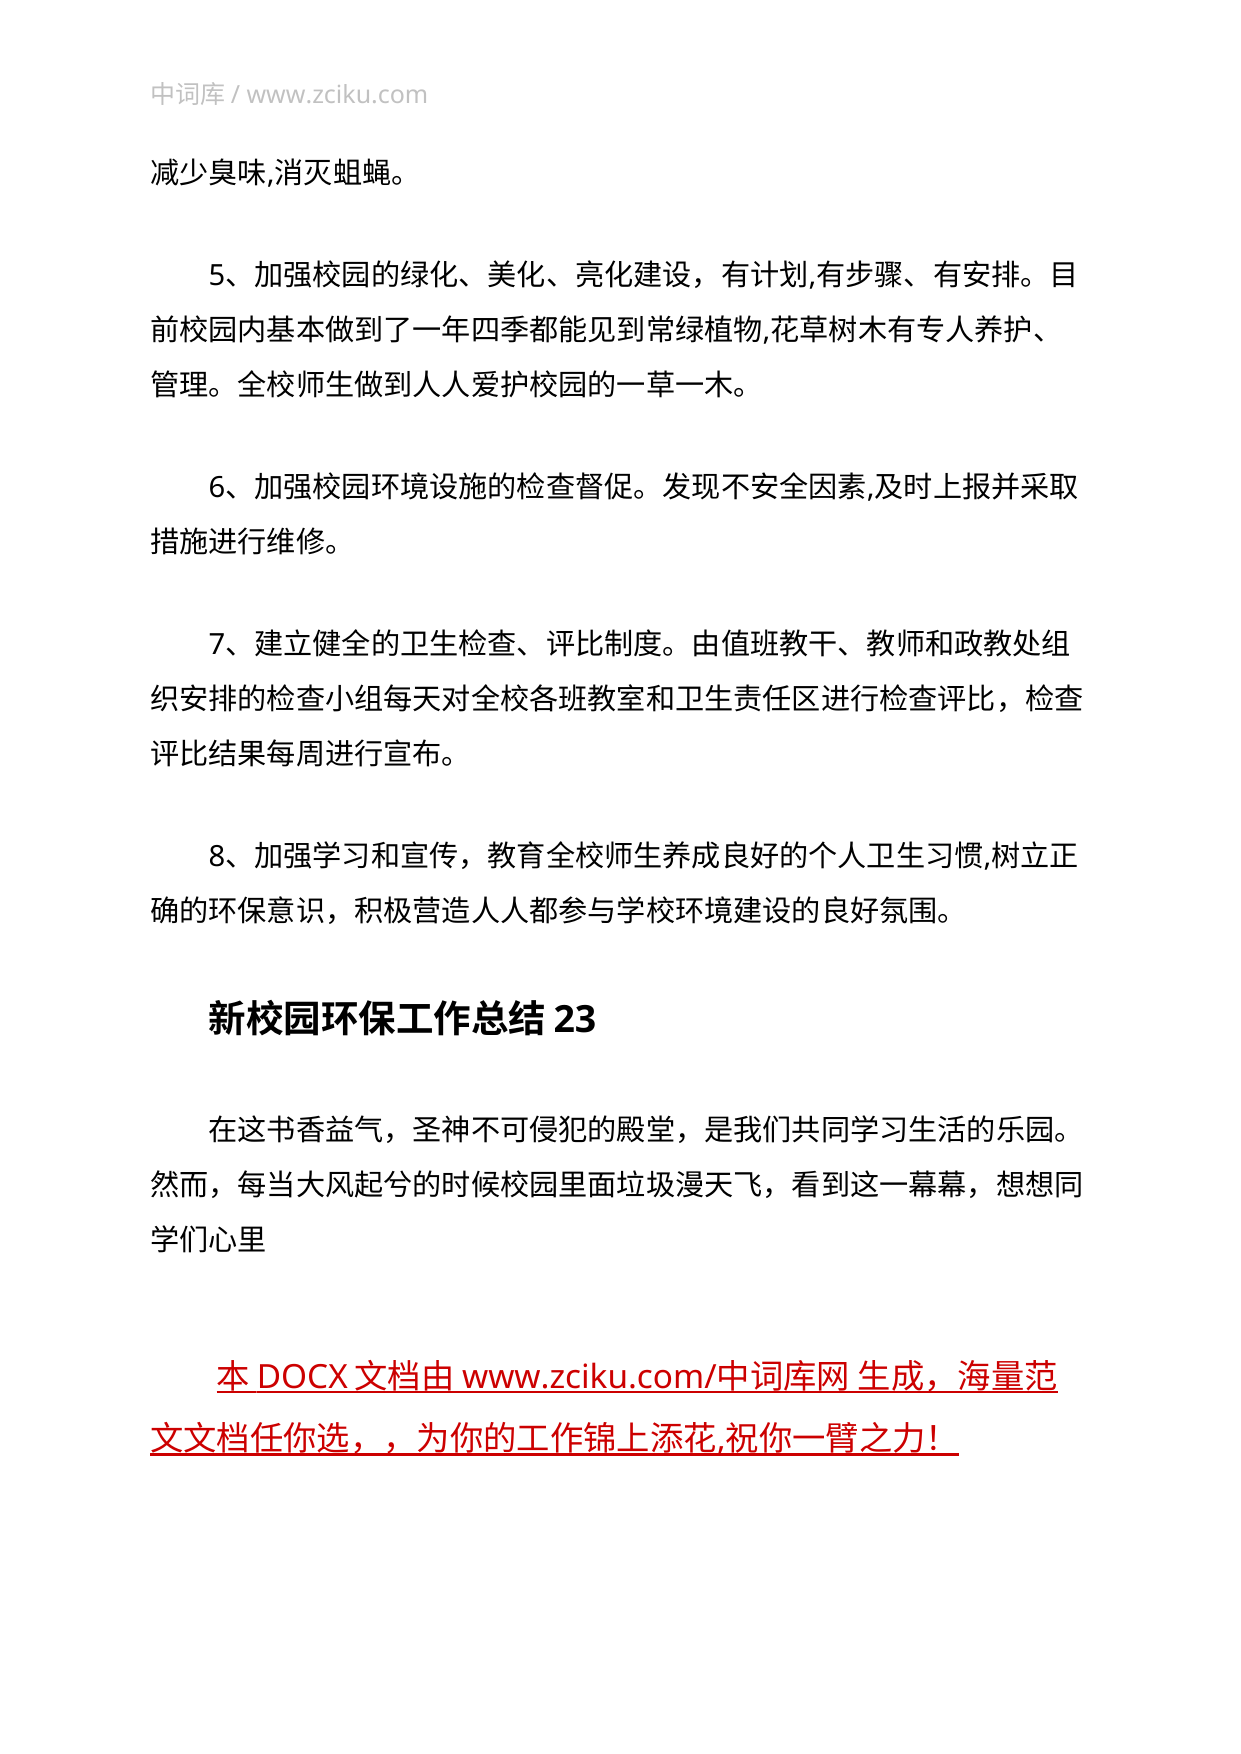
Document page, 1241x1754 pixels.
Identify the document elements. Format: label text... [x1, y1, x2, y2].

text 7、建立健全的卫生检查、评比制度。由值班教干、教师和政教处组织安排的检查小组每天对全校各班教室和卫生责任区进行检查评比，检查评比结果每周进行宣布。 [150, 621, 1090, 773]
text 新校园环保工作总结23 [150, 989, 1090, 1043]
text 5、加强校园的绿化、美化、亮化建设，有计划,有步骤、有安排。目前校园内基本做到了一年四季都能见到常绿植物,花草树木有专人养护、管理。全校师生做到人人爱护校园的一草一木。 [150, 252, 1090, 404]
text 6、加强校园环境设施的检查督促。发现不安全因素,及时上报并采取措施进行维修。 [150, 464, 1090, 561]
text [150, 150, 1090, 192]
text 8、加强学习和宣传，教育全校师生养成良好的个人卫生习惯,树立正确的环保意识，积极营造人人都参与学校环境建设的良好氛围。 [150, 832, 1090, 929]
text 在这书香益气，圣神不可侵犯的殿堂，是我们共同学习生活的乐园。然而，每当大风起兮的时候校园里面垃圾漫天飞，看到这一幕幕，想想同学们心里 [150, 1107, 1090, 1259]
text 本DOCX文档由 www.zciku.com/中词库网 生成，海量范文文档任你选，，为你的工作锦上添花,祝你一臂之力！ [150, 1349, 1090, 1461]
